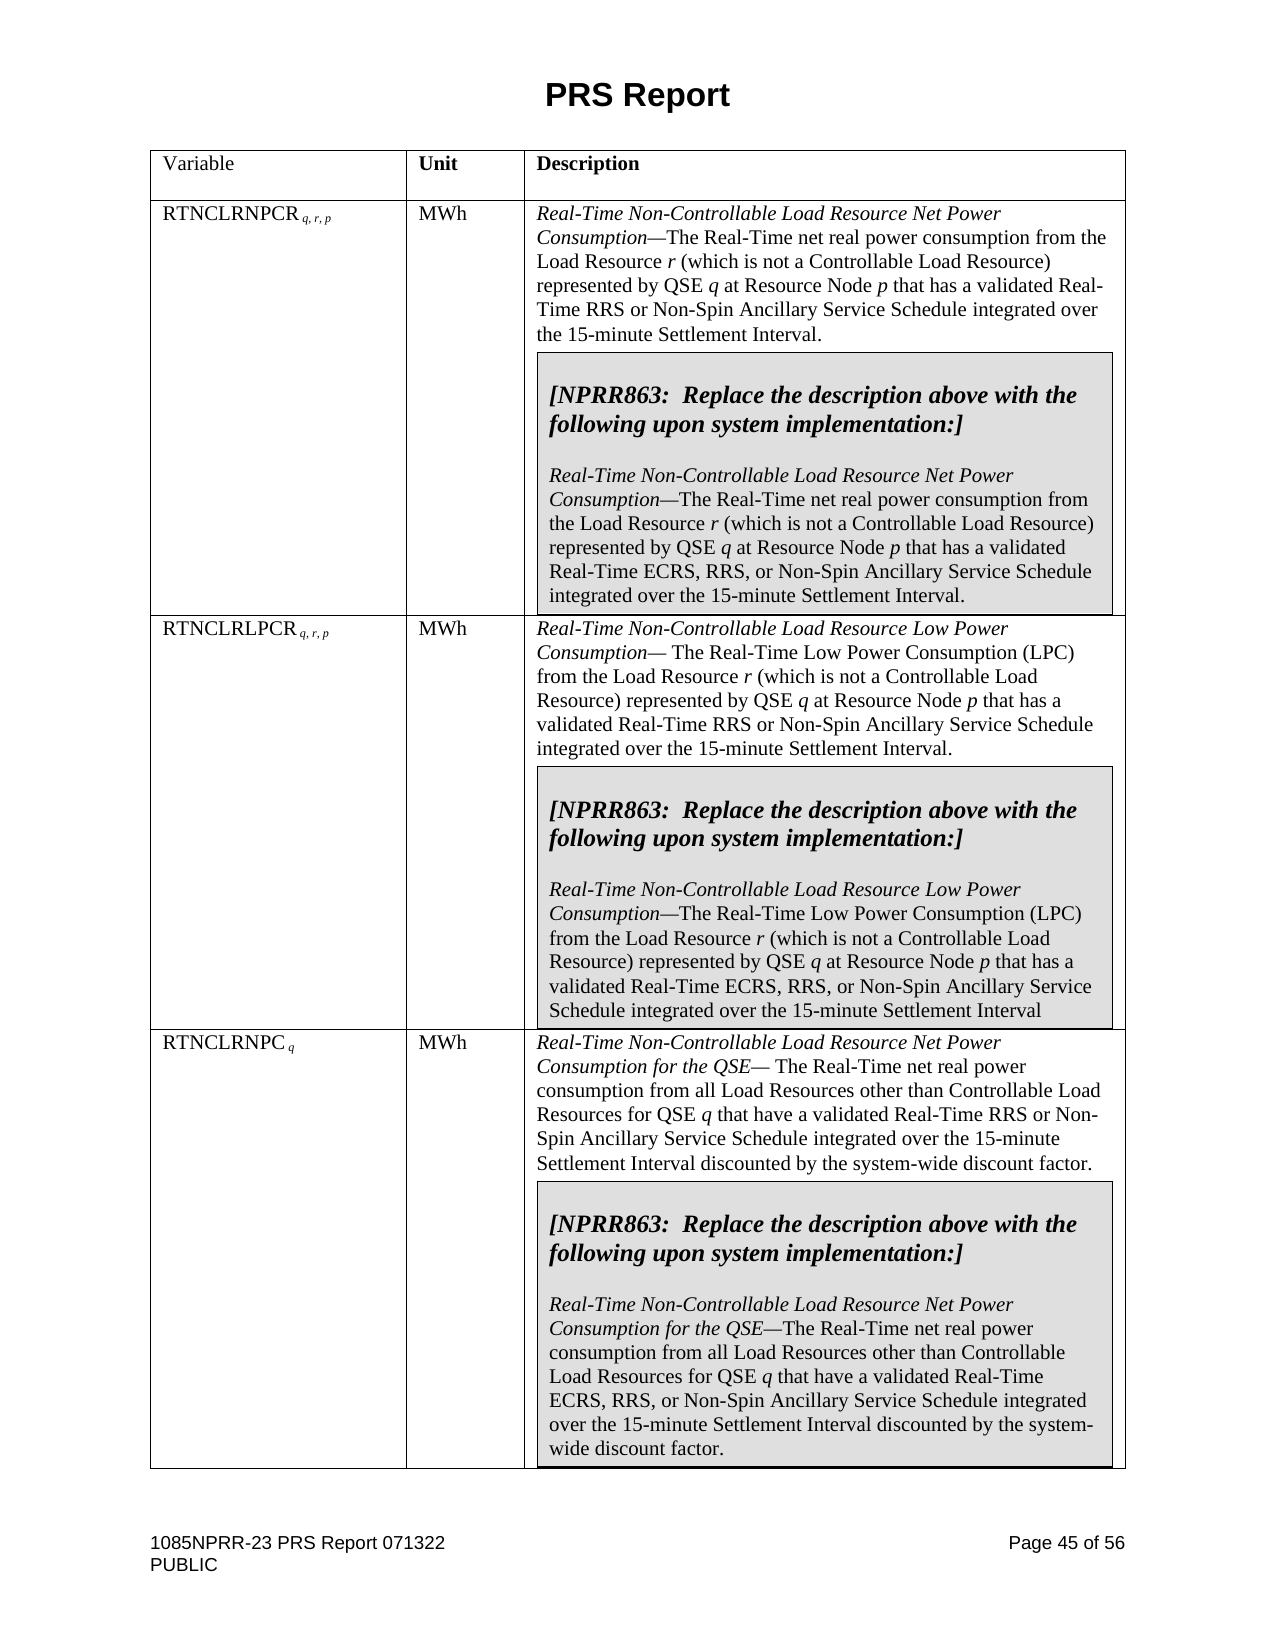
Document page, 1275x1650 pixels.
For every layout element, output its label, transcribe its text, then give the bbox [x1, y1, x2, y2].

table_cell Real-Time Non-Controllable Load Resource Net Power Consumption—The Real-Time net real power consumption from the Load Resource r (which is not a Controllable Load Resource) represented by QSE q at Resource Node p that has a validated Real-Time RRS or Non-Spin Ancillary Service Schedule integrated over the 15-minute Settlement Interval. [525, 201, 1125, 614]
table_header Variable [151, 151, 406, 200]
table_cell Real-Time Non-Controllable Load Resource Net Power Consumption for the QSE— The Real-Time net real power consumption from all Load Resources other than Controllable Load Resources for QSE q that have a validated Real-Time RRS or Non-Spin Ancillary Service Schedule integrated over the 15-minute Settlement Interval discounted by the system-wide discount factor. [525, 1030, 1125, 1468]
table_cell MWh [407, 1030, 524, 1468]
table_cell MWh [407, 201, 524, 614]
table_cell RTNCLRNPCR q, r, p [151, 201, 406, 614]
table_header Unit [407, 151, 524, 200]
table_cell RTNCLRNPC q [151, 1030, 406, 1468]
table_cell MWh [407, 616, 524, 1029]
table_header Description [525, 151, 1125, 200]
table_cell Real-Time Non-Controllable Load Resource Low Power Consumption— The Real-Time Low Power Consumption (LPC) from the Load Resource r (which is not a Controllable Load Resource) represented by QSE q at Resource Node p that has a validated Real-Time RRS or Non-Spin Ancillary Service Schedule integrated over the 15-minute Settlement Interval. [525, 616, 1125, 1029]
table_cell RTNCLRLPCR q, r, p [151, 616, 406, 1029]
